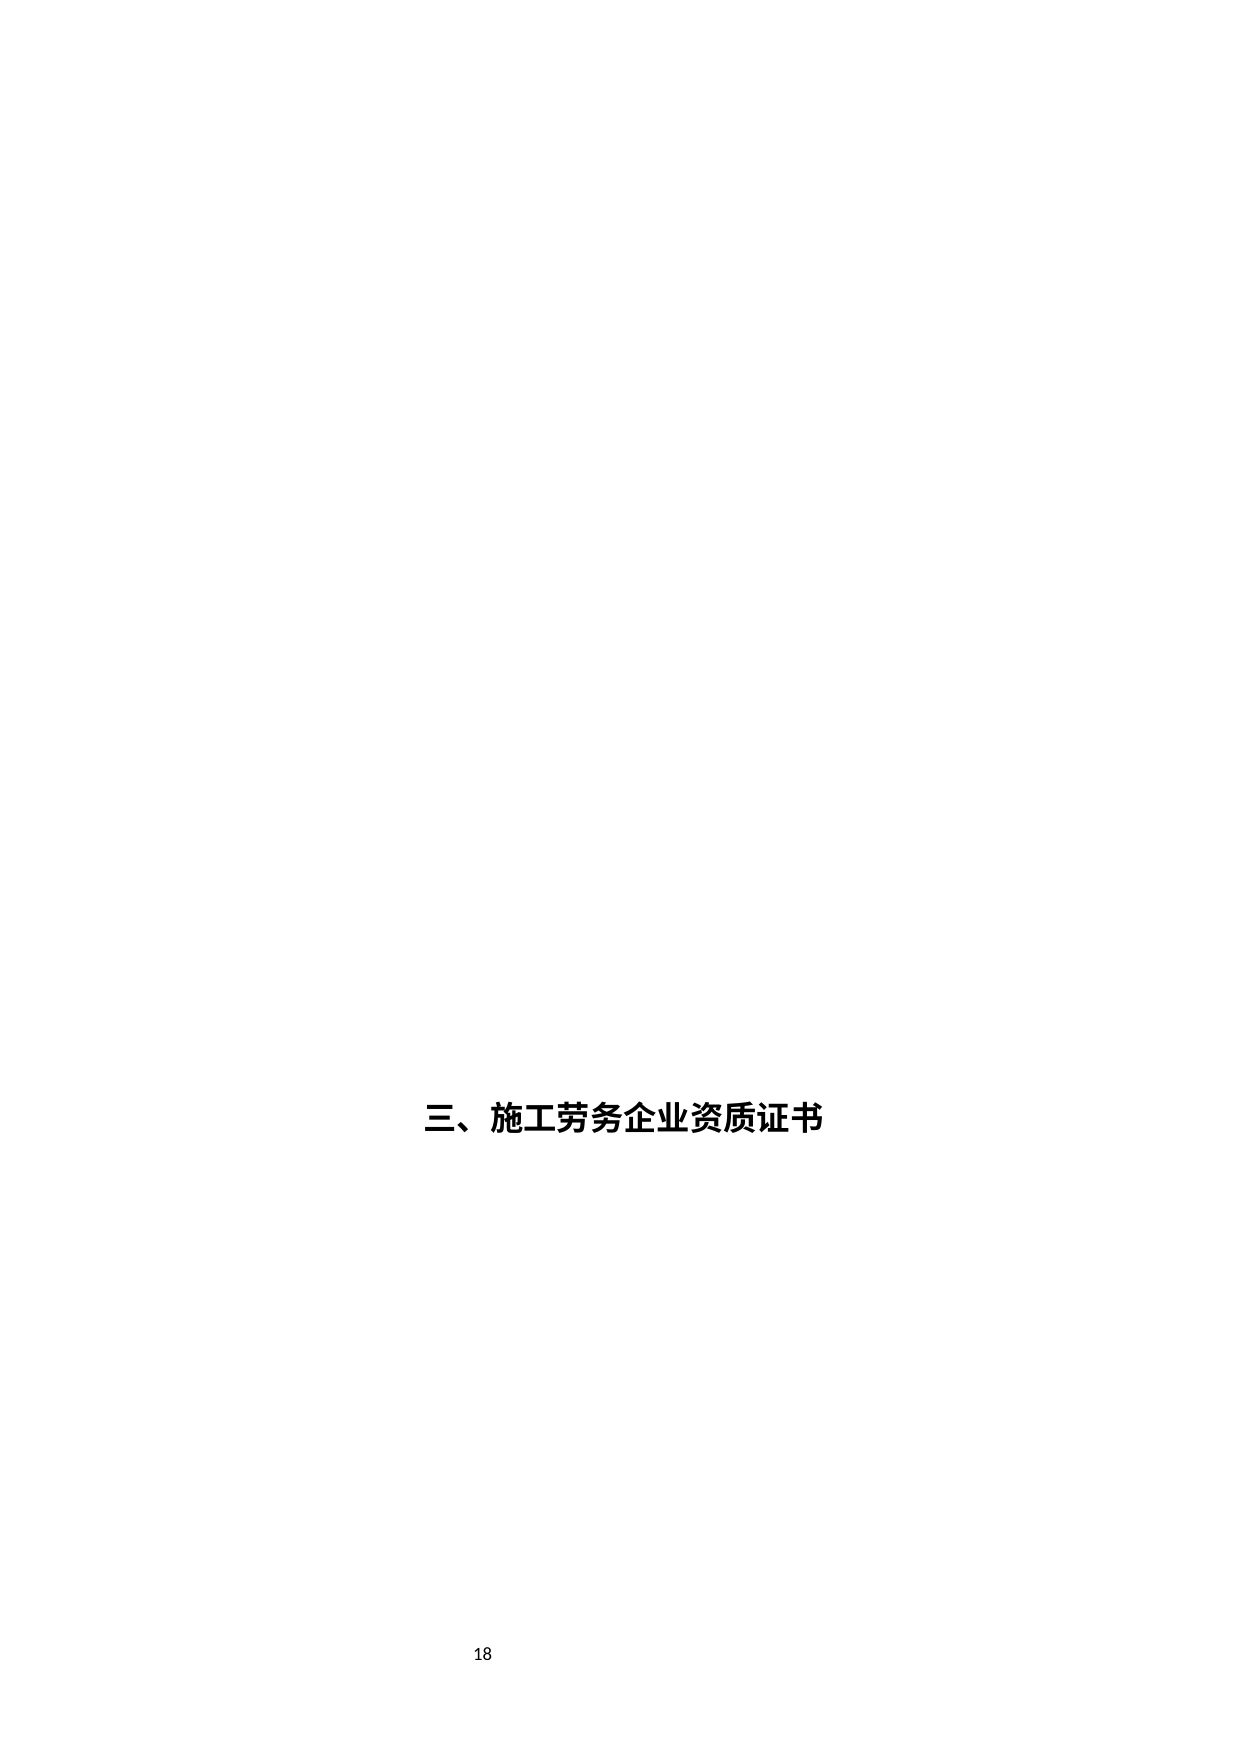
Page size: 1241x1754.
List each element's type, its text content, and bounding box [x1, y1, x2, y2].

subtitle 三、施工劳务企业资质证书 [153, 1091, 1093, 1139]
